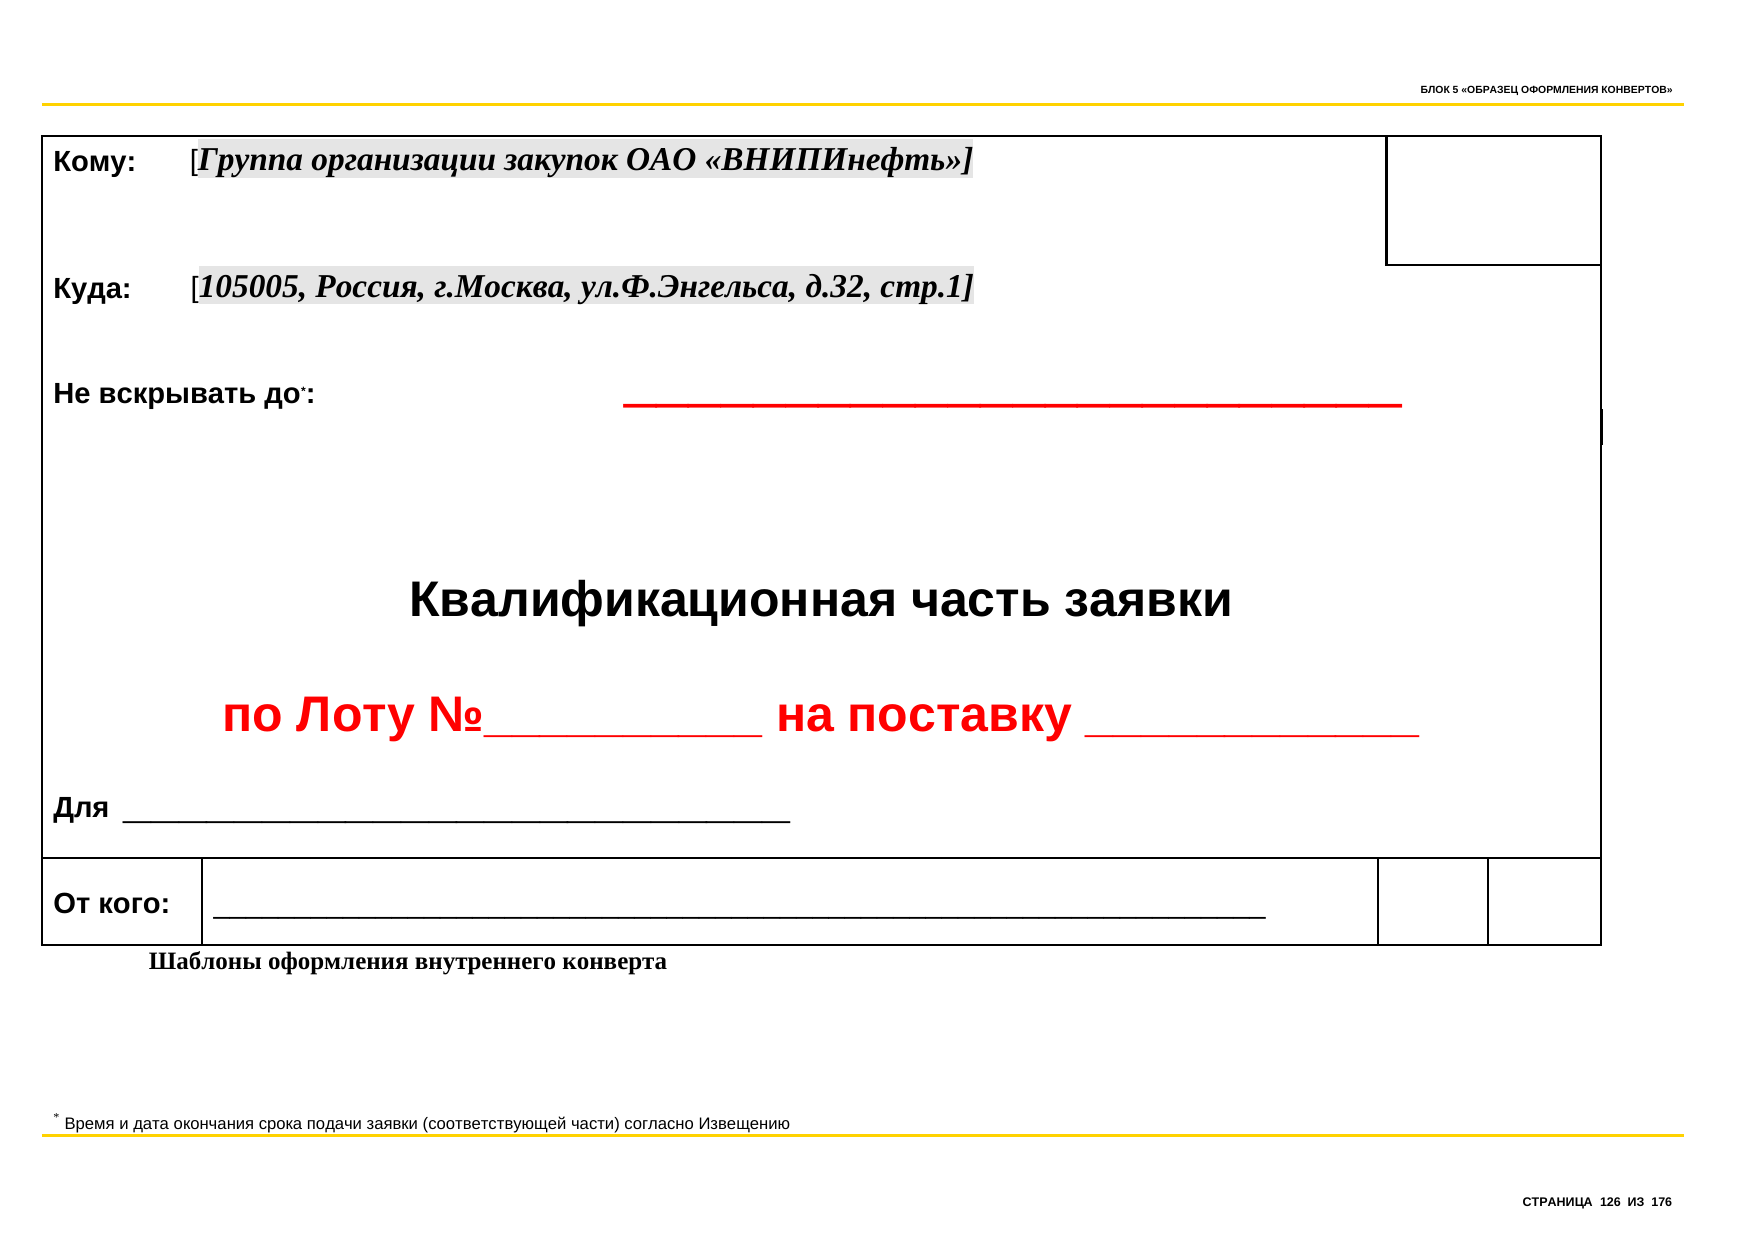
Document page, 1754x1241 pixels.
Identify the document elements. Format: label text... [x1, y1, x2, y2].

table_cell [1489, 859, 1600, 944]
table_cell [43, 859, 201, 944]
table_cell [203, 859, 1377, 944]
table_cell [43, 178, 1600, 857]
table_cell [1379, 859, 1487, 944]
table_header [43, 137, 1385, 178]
text Шаблоны оформления внутреннего конверта [53, 946, 1695, 975]
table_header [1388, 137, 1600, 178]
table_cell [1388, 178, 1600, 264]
